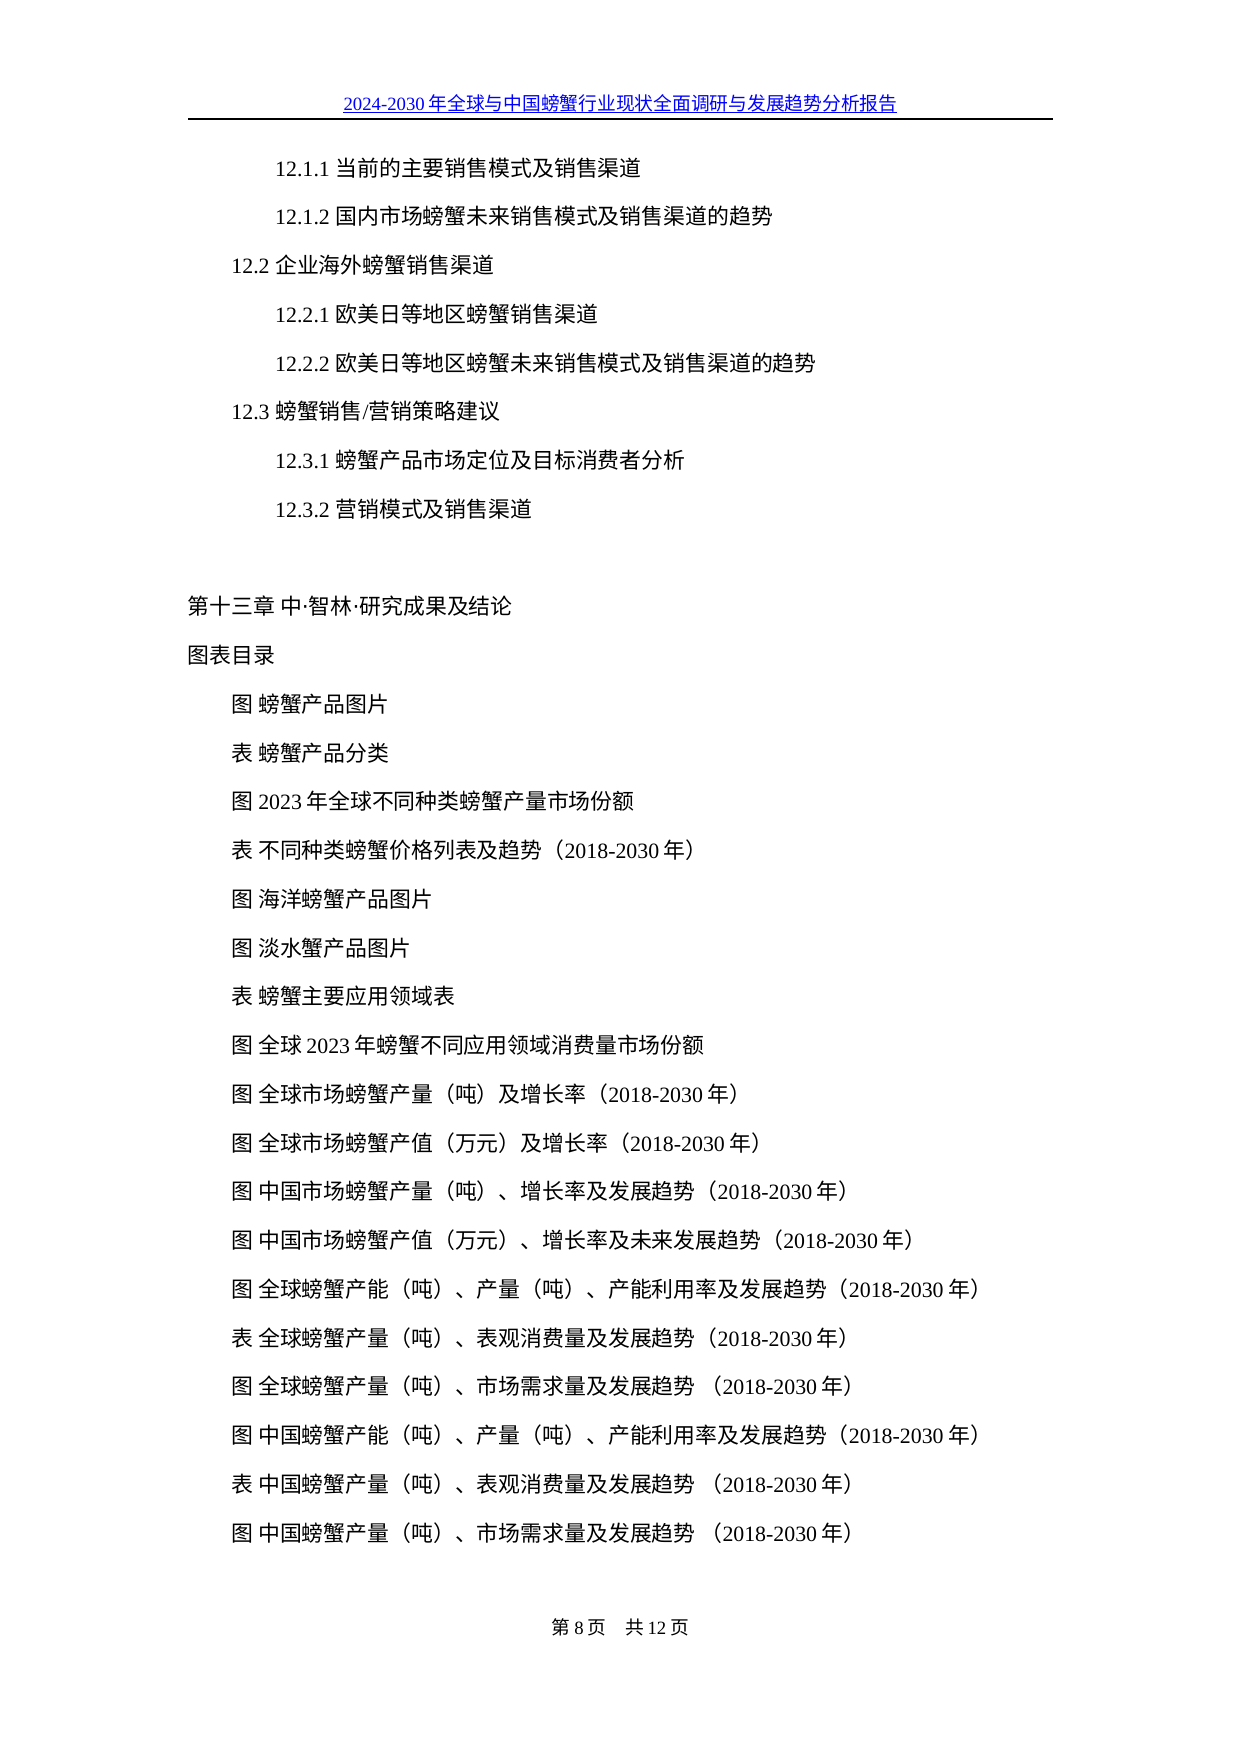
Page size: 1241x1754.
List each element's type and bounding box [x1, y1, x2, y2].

text [187, 150, 1053, 1548]
